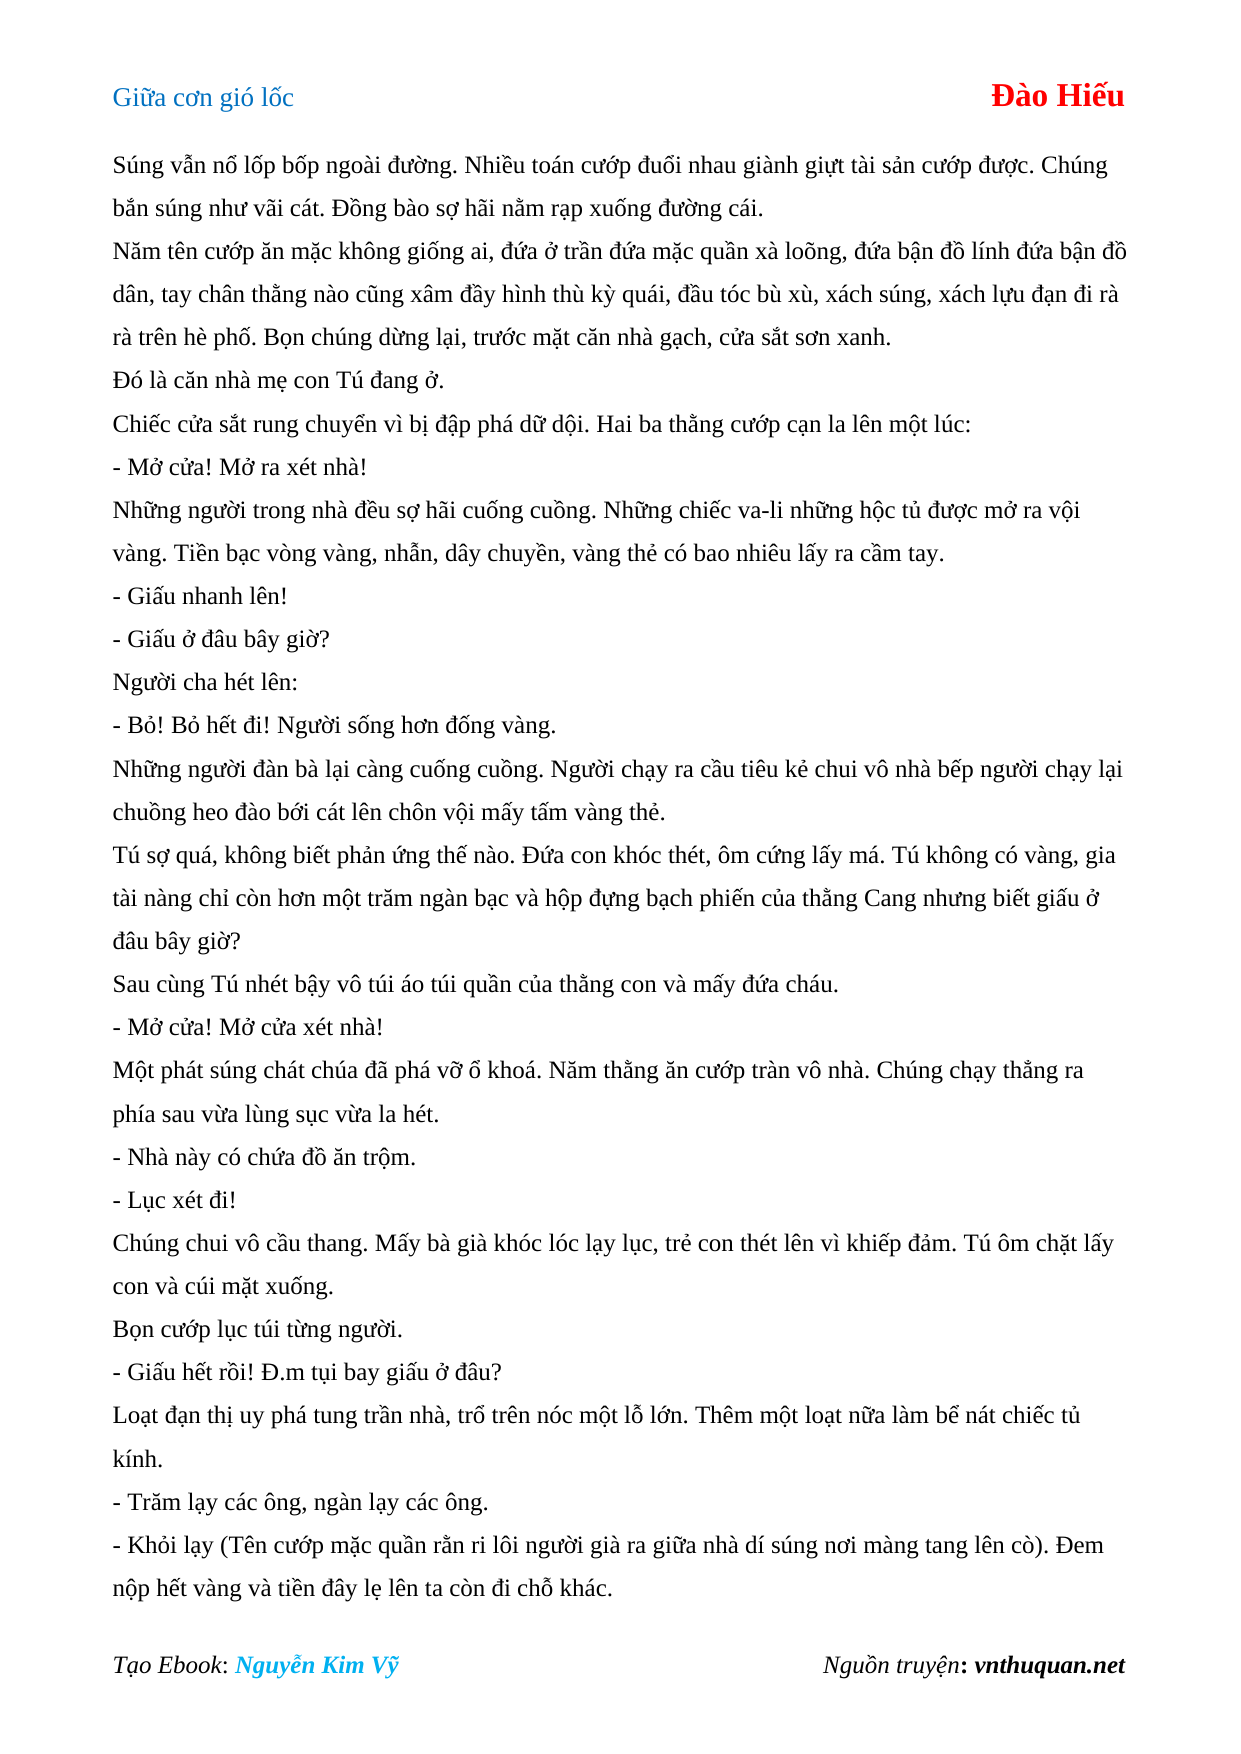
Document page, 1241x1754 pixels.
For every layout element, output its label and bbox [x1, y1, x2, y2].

text [112, 150, 1128, 1602]
